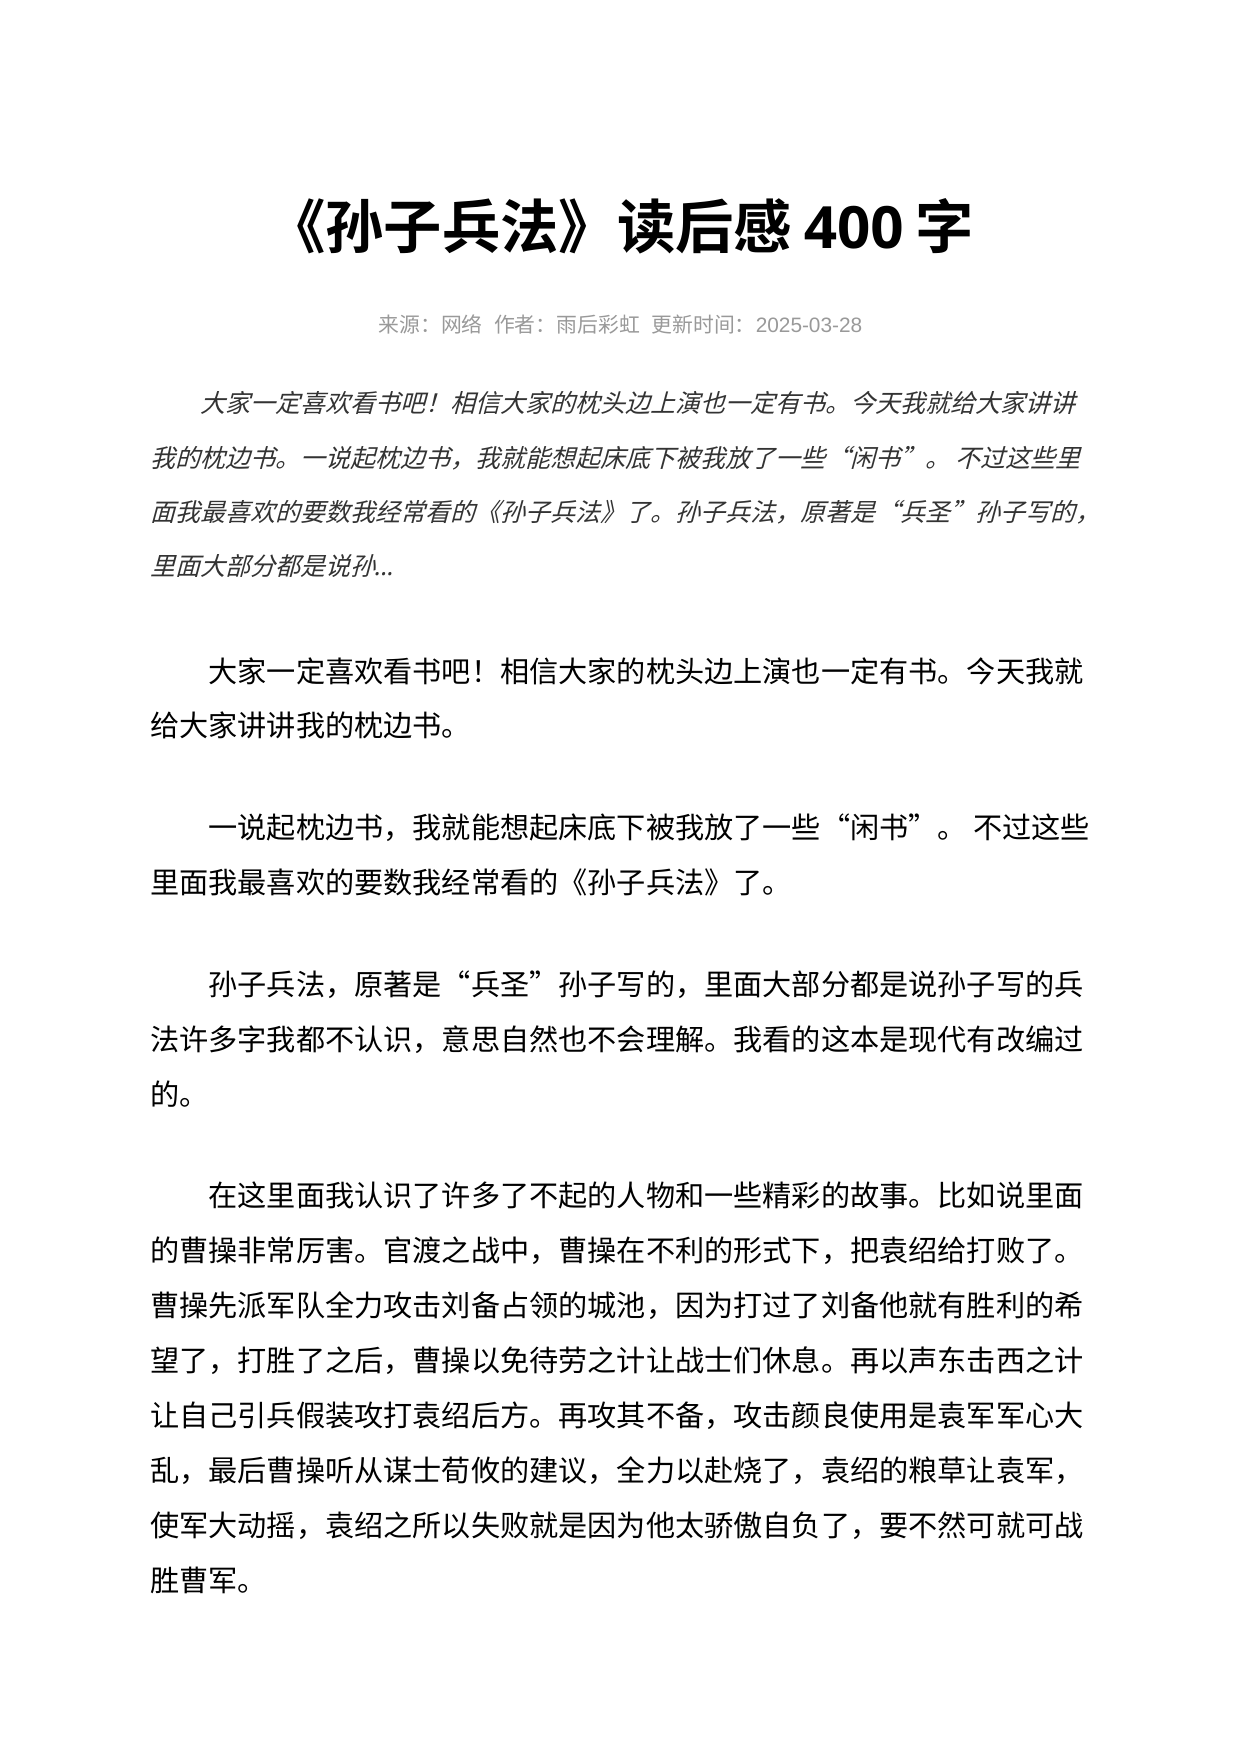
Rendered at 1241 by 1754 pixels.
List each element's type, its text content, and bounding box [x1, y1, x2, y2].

subtitle 《孙子兵法》读后感400字 [150, 181, 1090, 266]
text 大家一定喜欢看书吧！相信大家的枕头边上演也一定有书。今天我就给大家讲讲我的枕边书。一说起枕边书，我就能想起床底下被我放了一些“闲书”。 不过这些里面我最喜欢的要数我经常看的《孙子兵法》了。孙子兵法，原著是“兵圣”孙子写的，里面大部分都是说孙... [150, 384, 1090, 583]
text 来源：网络 作者：雨后彩虹 更新时间：2025-03-28 [150, 313, 1090, 337]
text 一说起枕边书，我就能想起床底下被我放了一些“闲书”。 不过这些里面我最喜欢的要数我经常看的《孙子兵法》了。 [150, 805, 1090, 902]
text 在这里面我认识了许多了不起的人物和一些精彩的故事。比如说里面的曹操非常厉害。官渡之战中，曹操在不利的形式下，把袁绍给打败了。曹操先派军队全力攻击刘备占领的城池，因为打过了刘备他就有胜利的希望了，打胜了之后，曹操以免待劳之计让战士们休息。再以声东击西之计让自己引兵假装攻打袁绍后方。再攻其不备，攻击颜良使用是袁军军心大乱，最后曹操听从谋士荀攸的建议，全力以赴烧了，袁绍的粮草让袁军，使军大动摇，袁绍之所以失败就是因为他太骄傲自负了，要不然可就可战胜曹军。 [150, 1173, 1090, 1599]
text 大家一定喜欢看书吧！相信大家的枕头边上演也一定有书。今天我就给大家讲讲我的枕边书。 [150, 648, 1090, 745]
text 孙子兵法，原著是“兵圣”孙子写的，里面大部分都是说孙子写的兵法许多字我都不认识，意思自然也不会理解。我看的这本是现代有改编过的。 [150, 961, 1090, 1113]
